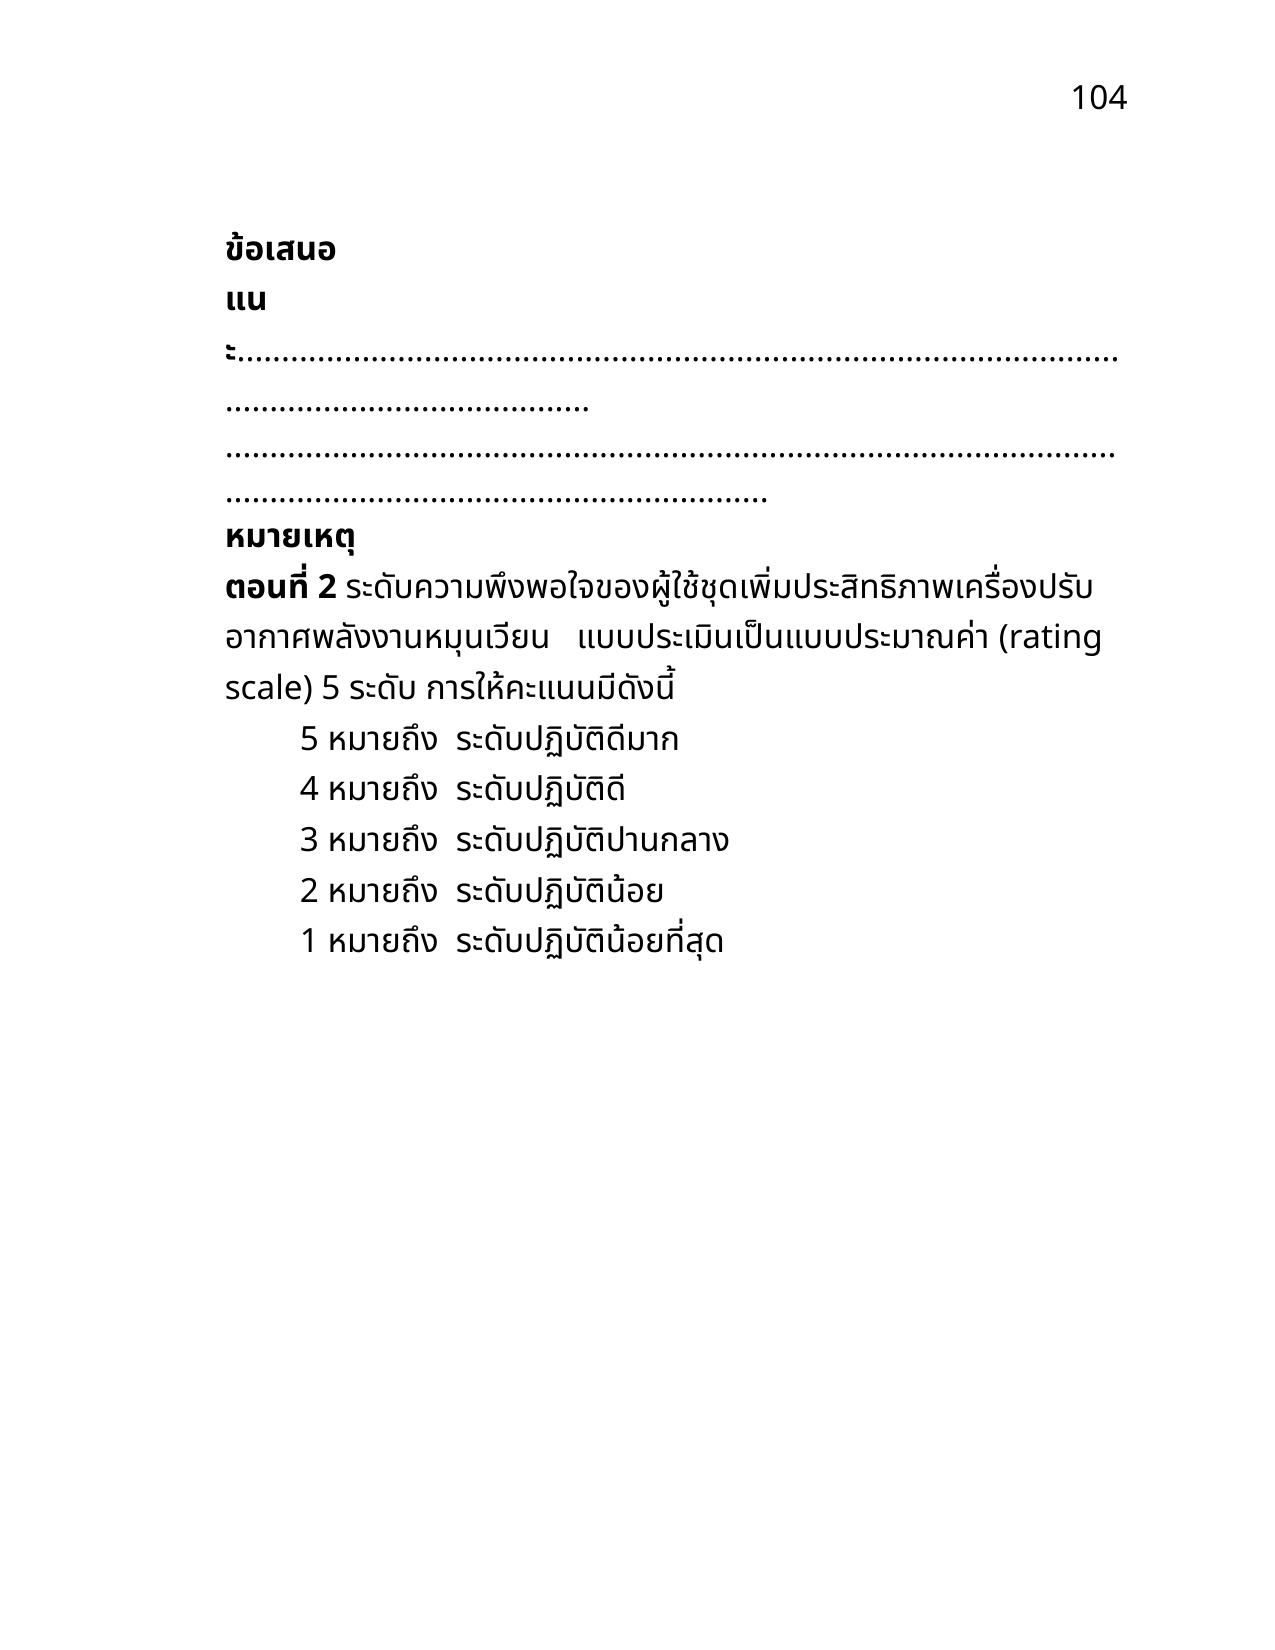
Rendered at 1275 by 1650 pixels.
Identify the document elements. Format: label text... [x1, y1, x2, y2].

text 3 หมายถึง ระดับปฏิบัติปานกลาง [224, 816, 1127, 866]
text หมายเหตุ [224, 512, 1127, 563]
text 1 หมายถึง ระดับปฏิบัติน้อยที่สุด [224, 917, 1127, 968]
text ................................................................................................................................................................. [224, 421, 1127, 512]
text 5 หมายถึง ระดับปฏิบัติดีมาก [224, 714, 1127, 765]
text 2 หมายถึง ระดับปฏิบัติน้อย [224, 866, 1127, 917]
text ตอนที่ 2 ระดับความพึงพอใจของผู้ใช้ชุดเพิ่มประสิทธิภาพเครื่องปรับอากาศพลังงานหมุนเวียน แบบประเมินเป็นแบบประมาณค่า (rating scale) 5 ระดับ การให้คะแนนมีดังนี้ [224, 563, 1127, 714]
text ข้อเสนอแนะ............................................................................................................................................ [224, 224, 1127, 421]
text 4 หมายถึง ระดับปฏิบัติดี [224, 765, 1127, 816]
